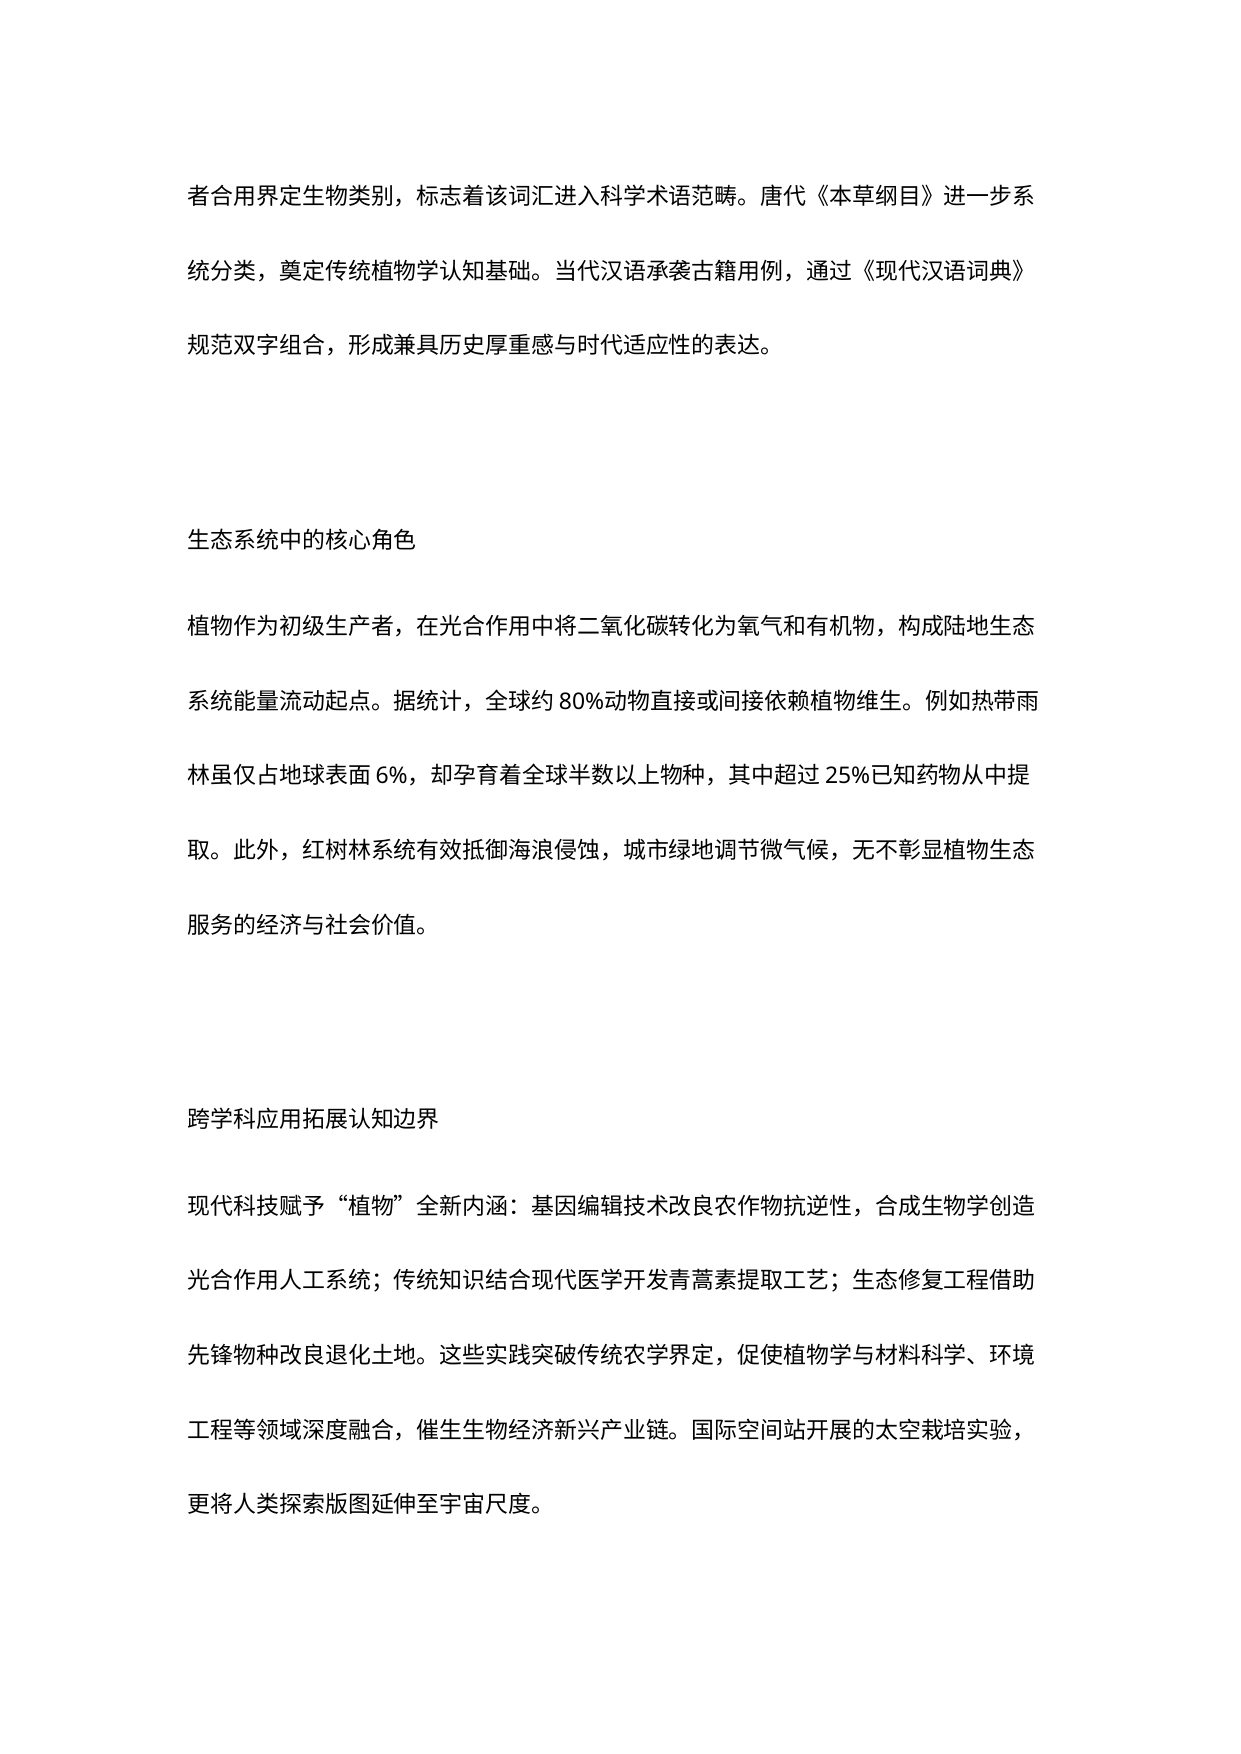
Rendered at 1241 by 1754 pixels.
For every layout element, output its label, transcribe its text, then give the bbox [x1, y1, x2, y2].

text 生态系统中的核心角色 [187, 506, 1053, 571]
text 植物作为初级生产者，在光合作用中将二氧化碳转化为氧气和有机物，构成陆地生态系统能量流动起点。据统计，全球约80%动物直接或间接依赖植物维生。例如热带雨林虽仅占地球表面6%，却孕育着全球半数以上物种，其中超过25%已知药物从中提取。此外，红树林系统有效抵御海浪侵蚀，城市绿地调节微气候，无不彰显植物生态服务的经济与社会价值。 [187, 592, 1053, 956]
text 跨学科应用拓展认知边界 [187, 1085, 1053, 1150]
text 现代科技赋予“植物”全新内涵：基因编辑技术改良农作物抗逆性，合成生物学创造光合作用人工系统；传统知识结合现代医学开发青蒿素提取工艺；生态修复工程借助先锋物种改良退化土地。这些实践突破传统农学界定，促使植物学与材料科学、环境工程等领域深度融合，催生生物经济新兴产业链。国际空间站开展的太空栽培实验，更将人类探索版图延伸至宇宙尺度。 [187, 1172, 1053, 1536]
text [187, 162, 1053, 376]
